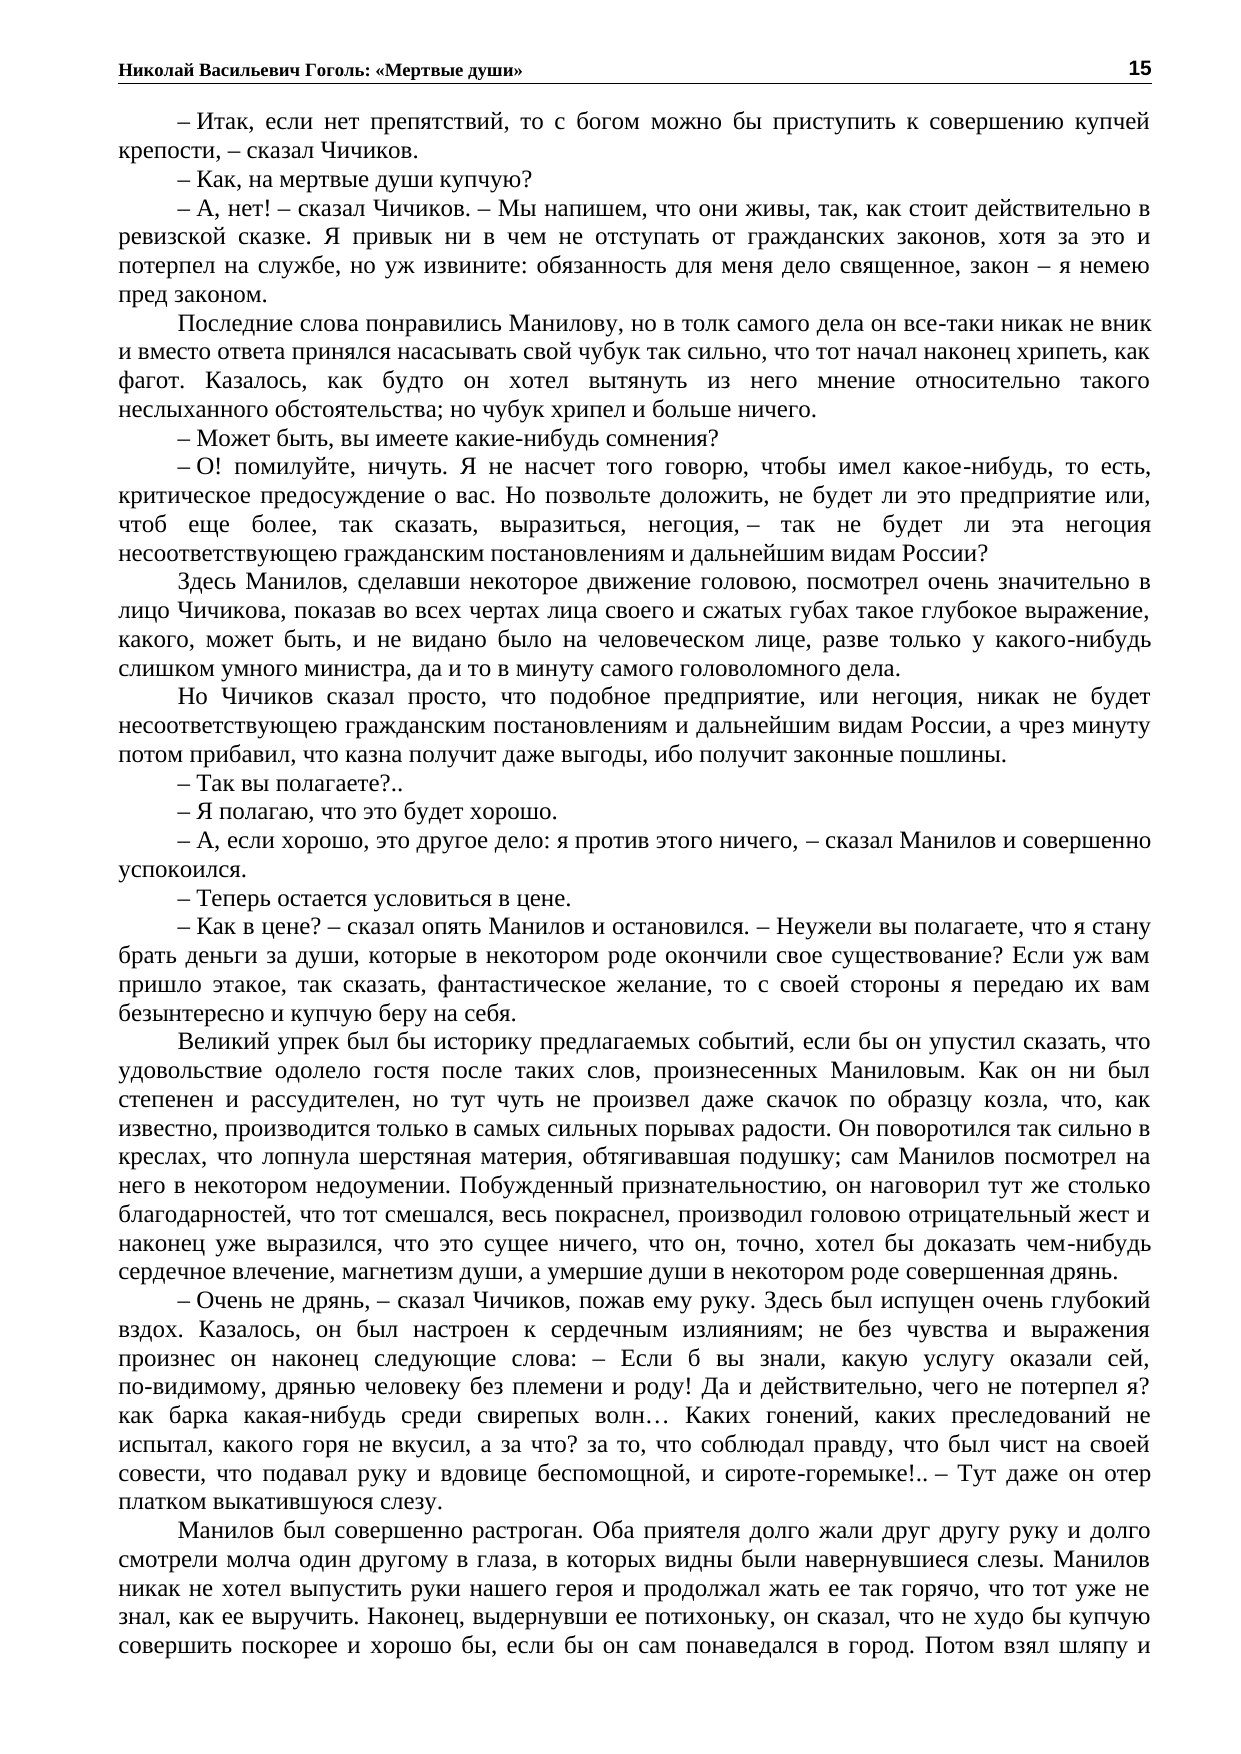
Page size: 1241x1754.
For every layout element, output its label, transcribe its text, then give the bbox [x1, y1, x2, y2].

text Здесь Манилов, сделавши некоторое движение головою, посмотрел очень значительно в лицо Чичикова, показав во всех чертах лица своего и сжатых губах такое глубокое выражение, какого, может быть, и не видано было на человеческом лице, разве только у какого-нибудь слишком умного министра, да и то в минуту самого головоломного дела. [118, 566, 1152, 681]
text – А, если хорошо, это другое дело: я против этого ничего, – сказал Манилов и совершенно успокоился. [118, 825, 1152, 883]
text – Итак, если нет препятствий, то с богом можно бы приступить к совершению купчей крепости, – сказал Чичиков. [118, 106, 1152, 164]
text – Теперь остается условиться в цене. [118, 883, 1152, 911]
text – А, нет! – сказал Чичиков. – Мы напишем, что они живы, так, как стоит действительно в ревизской сказке. Я привык ни в чем не отступать от гражданских законов, хотя за это и потерпел на службе, но уж извините: обязанность для меня дело священное, закон – я немею пред законом. [118, 193, 1152, 308]
text – Очень не дрянь, – сказал Чичиков, пожав ему руку. Здесь был испущен очень глубокий вздох. Казалось, он был настроен к сердечным излияниям; не без чувства и выражения произнес он наконец следующие слова: – Если б вы знали, какую услугу оказали сей, по-видимому, дрянью человеку без племени и роду! Да и действительно, чего не потерпел я? как барка какая-нибудь среди свирепых волн… Каких гонений, каких преследований не испытал, какого горя не вкусил, а за что? за то, что соблюдал правду, что был чист на своей совести, что подавал руку и вдовице беспомощной, и сироте-горемыке!.. – Тут даже он отер платком выкатившуюся слезу. [118, 1285, 1152, 1515]
text Великий упрек был бы историку предлагаемых событий, если бы он упустил сказать, что удовольствие одолело гостя после таких слов, произнесенных Маниловым. Как он ни был степенен и рассудителен, но тут чуть не произвел даже скачок по образцу козла, что, как известно, производится только в самых сильных порывах радости. Он поворотился так сильно в креслах, что лопнула шерстяная материя, обтягивавшая подушку; сам Манилов посмотрел на него в некотором недоумении. Побужденный признательностию, он наговорил тут же столько благодарностей, что тот смешался, весь покраснел, производил головою отрицательный жест и наконец уже выразился, что это сущее ничего, что он, точно, хотел бы доказать чем-нибудь сердечное влечение, магнетизм души, а умершие души в некотором роде совершенная дрянь. [118, 1026, 1152, 1285]
text – Как, на мертвые души купчую? [118, 164, 1152, 193]
text – Так вы полагаете?.. [118, 768, 1152, 796]
text – Я полагаю, что это будет хорошо. [118, 796, 1152, 825]
text Но Чичиков сказал просто, что подобное предприятие, или негоция, никак не будет несоответствующею гражданским постановлениям и дальнейшим видам России, а чрез минуту потом прибавил, что казна получит даже выгоды, ибо получит законные пошлины. [118, 681, 1152, 768]
text Последние слова понравились Манилову, но в толк самого дела он все-таки никак не вник и вместо ответа принялся насасывать свой чубук так сильно, что тот начал наконец хрипеть, как фагот. Казалось, как будто он хотел вытянуть из него мнение относительно такого неслыханного обстоятельства; но чубук хрипел и больше ничего. [118, 308, 1152, 423]
text – Может быть, вы имеете какие-нибудь сомнения? [118, 423, 1152, 451]
text – Как в цене? – сказал опять Манилов и остановился. – Неужели вы полагаете, что я стану брать деньги за души, которые в некотором роде окончили свое существование? Если уж вам пришло этакое, так сказать, фантастическое желание, то с своей стороны я передаю их вам безынтересно и купчую беру на себя. [118, 911, 1152, 1026]
text – О! помилуйте, ничуть. Я не насчет того говорю, чтобы имел какое-нибудь, то есть, критическое предосуждение о вас. Но позвольте доложить, не будет ли это предприятие или, чтоб еще более, так сказать, выразиться, негоция, – так не будет ли эта негоция несоответствующею гражданским постановлениям и дальнейшим видам России? [118, 451, 1152, 566]
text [118, 1515, 1152, 1659]
